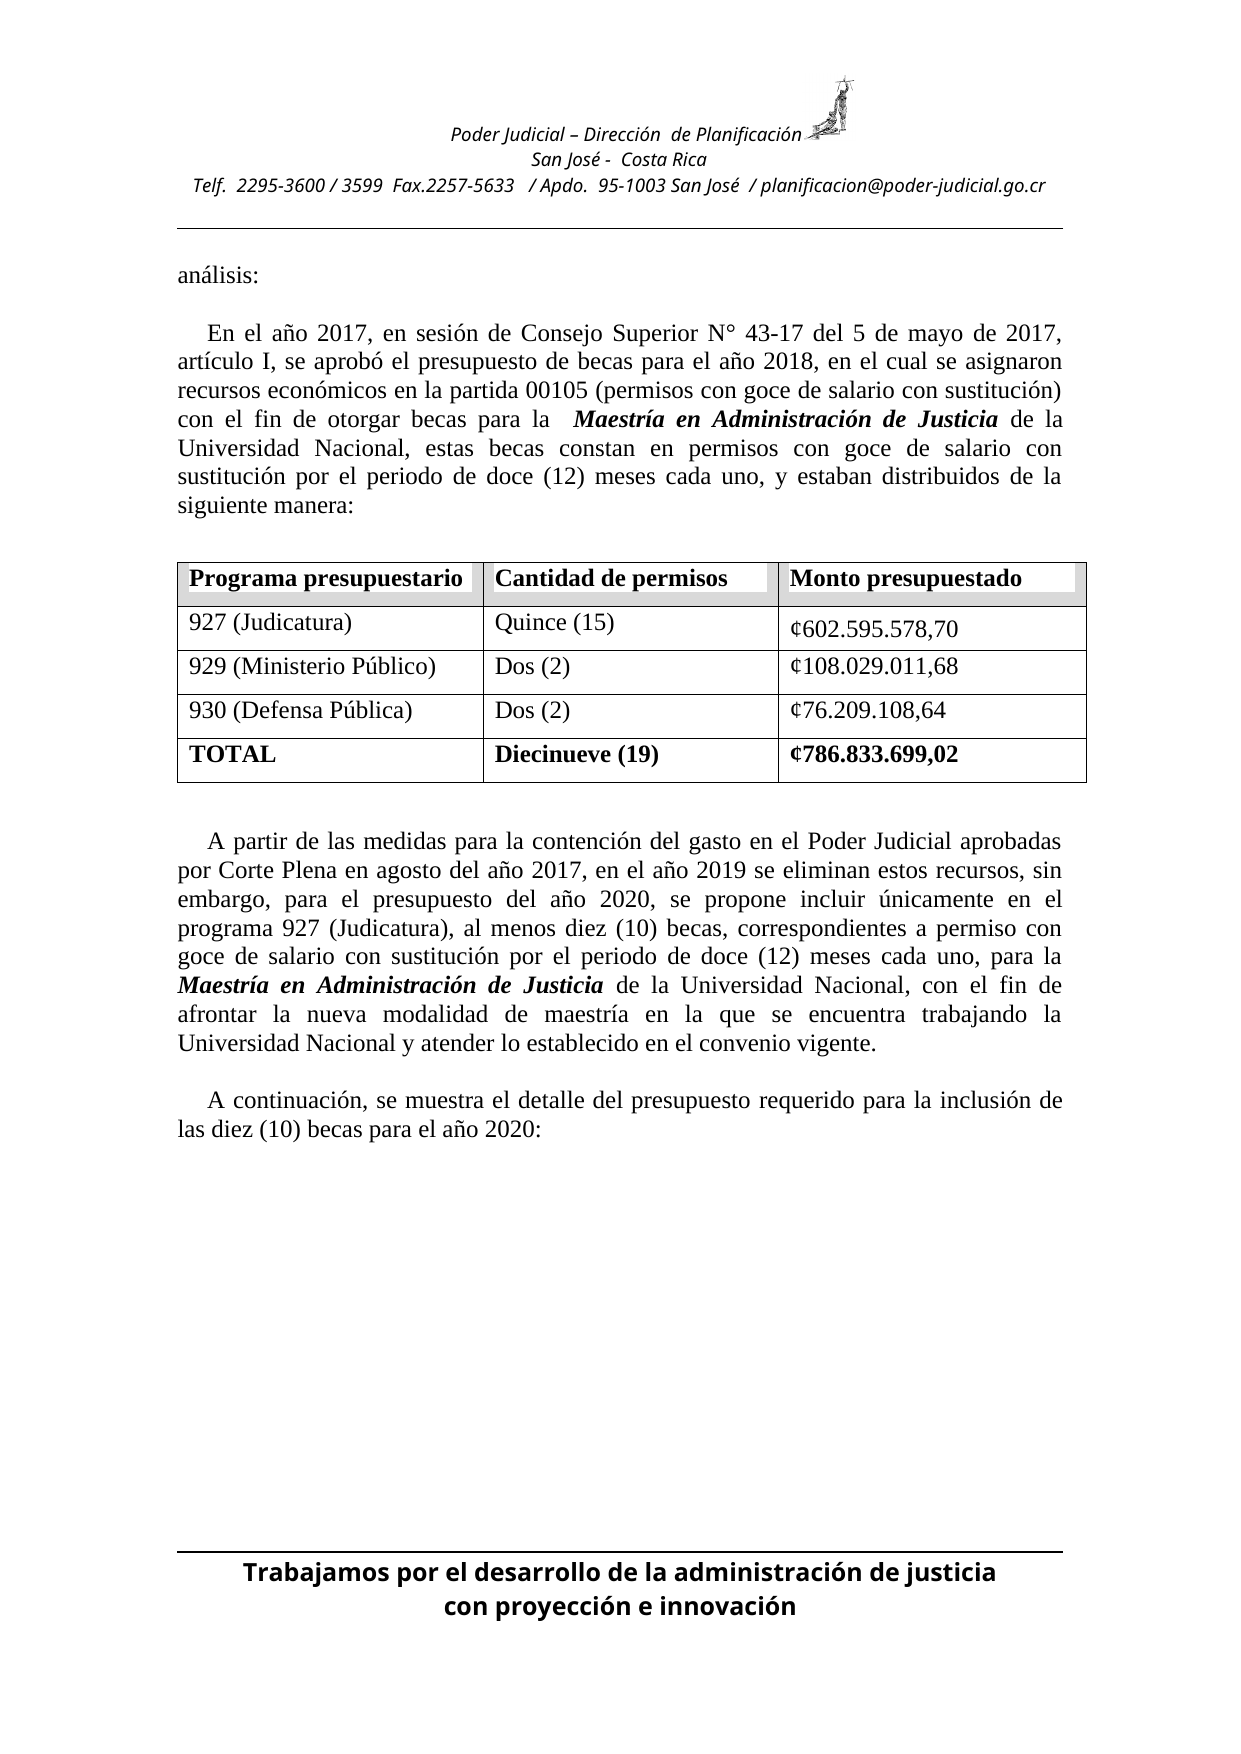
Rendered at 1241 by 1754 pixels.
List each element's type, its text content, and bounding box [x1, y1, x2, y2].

table_cell 927 (Judicatura) [178, 607, 483, 650]
picture [802, 73, 856, 141]
text A continuación, se muestra el detalle del presupuesto requerido para la inclusión de las diez (10) becas para el año 2020: [177, 1085, 1063, 1143]
table_cell 929 (Ministerio Público) [178, 651, 483, 694]
table_cell ¢602.595.578,70 [779, 607, 1086, 650]
table_cell Diecinueve (19) [484, 739, 778, 782]
table_header Cantidad de permisos [484, 563, 778, 606]
table_cell TOTAL [178, 739, 483, 782]
table_header Programa presupuestario [178, 563, 483, 606]
table_cell Dos (2) [484, 651, 778, 694]
table_header Monto presupuestado [779, 563, 1086, 606]
text A partir de las medidas para la contención del gasto en el Poder Judicial aprobadas por Corte Plena en agosto del año 2017, en el año 2019 se eliminan estos recursos, sin embargo, para el presupuesto del año 2020, se propone incluir únicamente en el programa 927 (Judicatura), al menos diez (10) becas, correspondientes a permiso con goce de salario con sustitución por el periodo de doce (12) meses cada uno, para la Maestría en Administración de Justicia de la Universidad Nacional, con el fin de afrontar la nueva modalidad de maestría en la que se encuentra trabajando la Universidad Nacional y atender lo establecido en el convenio vigente. [177, 826, 1063, 1056]
table_cell 930 (Defensa Pública) [178, 695, 483, 738]
text En el año 2017, en sesión de Consejo Superior N° 43-17 del 5 de mayo de 2017, artículo I, se aprobó el presupuesto de becas para el año 2018, en el cual se asignaron recursos económicos en la partida 00105 (permisos con goce de salario con sustitución) con el fin de otorgar becas para la Maestría en Administración de Justicia de la Universidad Nacional, estas becas constan en permisos con goce de salario con sustitución por el periodo de doce (12) meses cada uno, y estaban distribuidos de la siguiente manera: [177, 318, 1063, 519]
table_cell Quince (15) [484, 607, 778, 650]
table_cell ¢108.029.011,68 [779, 651, 1086, 694]
table_cell ¢76.209.108,64 [779, 695, 1086, 738]
table_cell Dos (2) [484, 695, 778, 738]
table_cell ¢786.833.699,02 [779, 739, 1086, 782]
